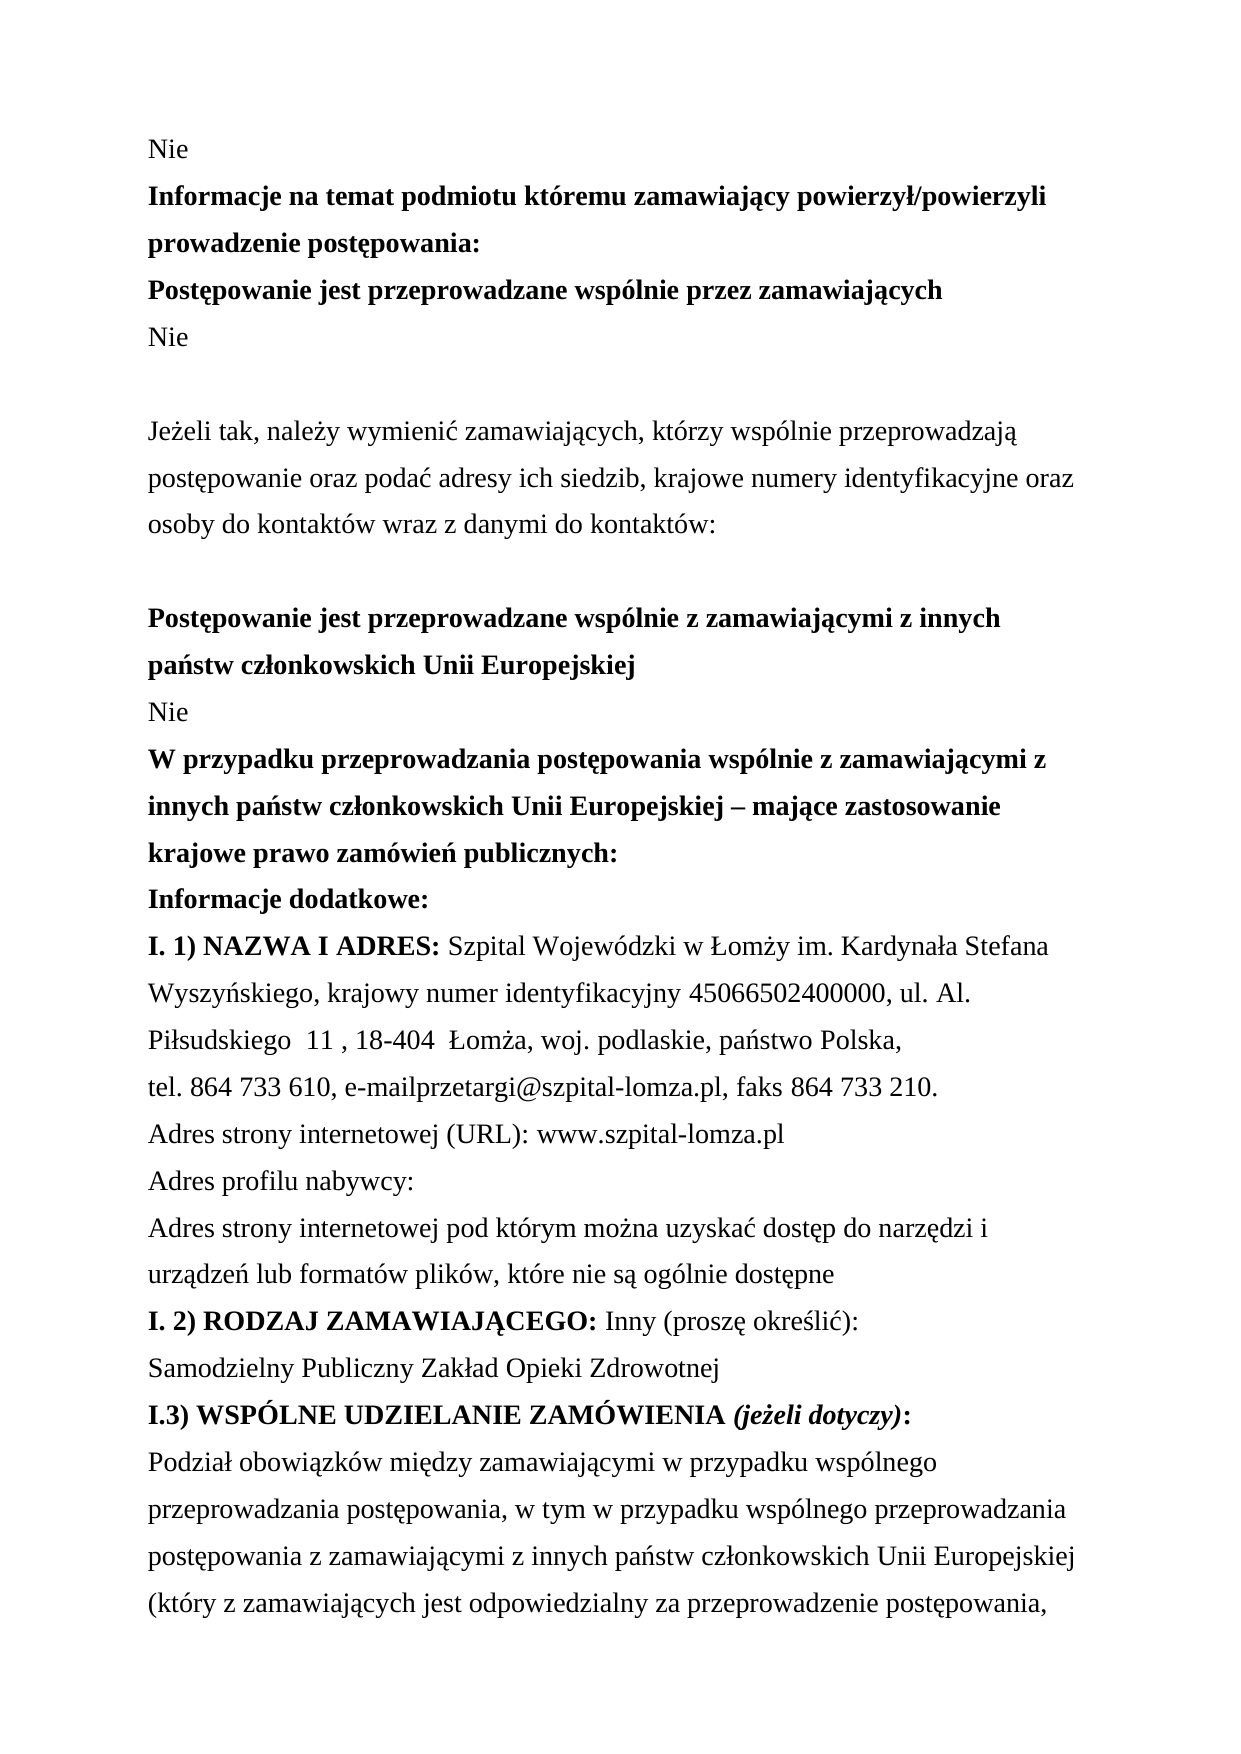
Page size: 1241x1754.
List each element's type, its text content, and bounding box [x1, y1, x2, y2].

text Nie [148, 681, 1093, 727]
text I.3) WSPÓLNE UDZIELANIE ZAMÓWIENIA (jeżeli dotyczy): [148, 1384, 1093, 1431]
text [148, 1431, 1093, 1618]
text W przypadku przeprowadzania postępowania wspólnie z zamawiającymi z innych państw członkowskich Unii Europejskiej – mające zastosowanie krajowe prawo zamówień publicznych: Informacje dodatkowe: [148, 727, 1093, 915]
text Nie [148, 306, 1093, 352]
text Nie [148, 118, 1093, 165]
text I. 2) RODZAJ ZAMAWIAJĄCEGO: Inny (proszę określić): Samodzielny Publiczny Zakład Opieki Zdrowotnej [148, 1290, 1093, 1384]
text I. 1) NAZWA I ADRES: Szpital Wojewódzki w Łomży im. Kardynała Stefana Wyszyńskiego, krajowy numer identyfikacyjny 45066502400000, ul. Al. Piłsudskiego 11 , 18-404 Łomża, woj. podlaskie, państwo Polska, tel. 864 733 610, e-mailprzetargi@szpital-lomza.pl, faks 864 733 210. Adres strony internetowej (URL): www.szpital-lomza.pl Adres profilu nabywcy: Adres strony internetowej pod którym można uzyskać dostęp do narzędzi i urządzeń lub formatów plików, które nie są ogólnie dostępne [148, 915, 1093, 1290]
text Informacje na temat podmiotu któremu zamawiający powierzył/powierzyli prowadzenie postępowania: Postępowanie jest przeprowadzane wspólnie przez zamawiających [148, 165, 1093, 306]
text Jeżeli tak, należy wymienić zamawiających, którzy wspólnie przeprowadzają postępowanie oraz podać adresy ich siedzib, krajowe numery identyfikacyjne oraz osoby do kontaktów wraz z danymi do kontaktów: Postępowanie jest przeprowadzane wspólnie z zamawiającymi z innych państw członkowskich Unii Europejskiej [148, 352, 1093, 681]
